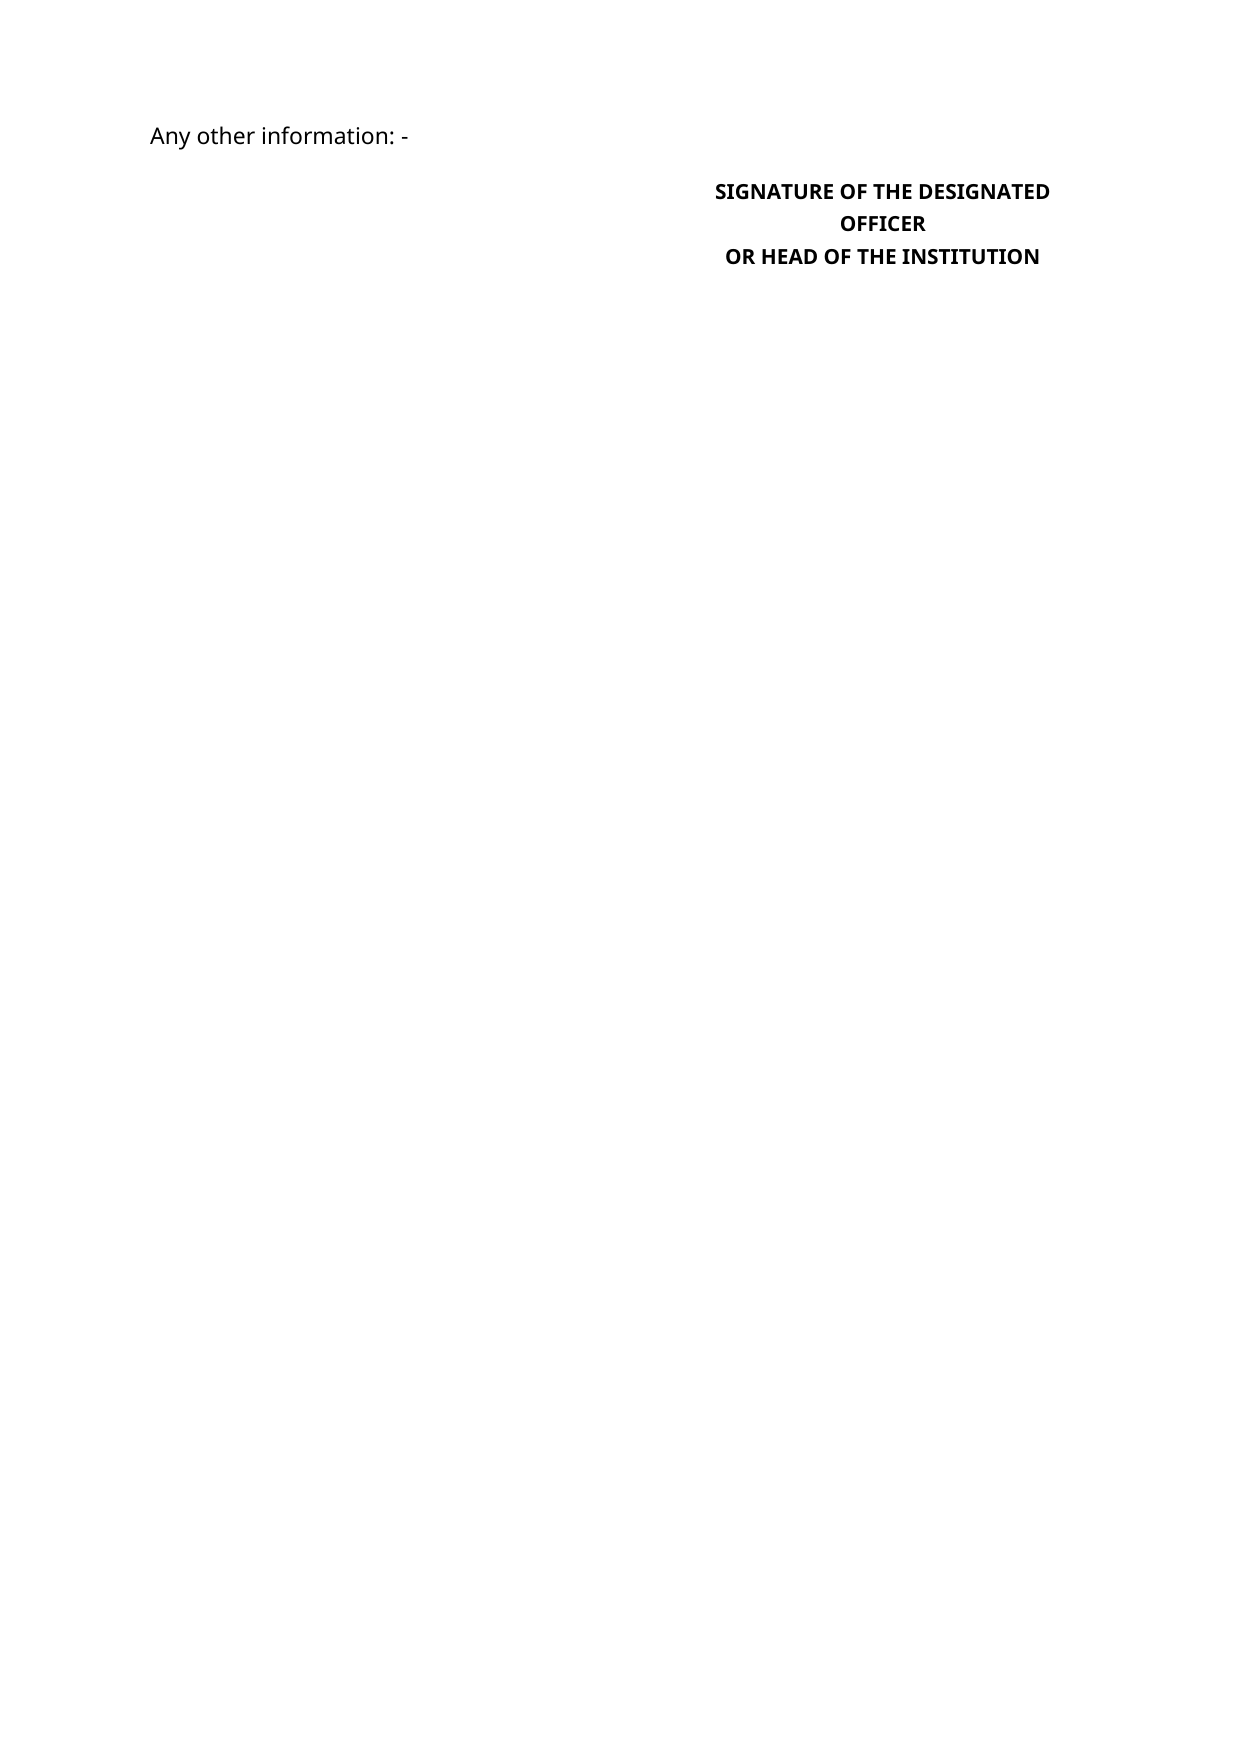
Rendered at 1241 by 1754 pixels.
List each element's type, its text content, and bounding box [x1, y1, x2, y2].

text Any other information: - [150, 120, 1090, 151]
text OR HEAD OF THE INSTITUTION [675, 242, 1090, 270]
text SIGNATURE OF THE DESIGNATED OFFICER [675, 177, 1090, 238]
